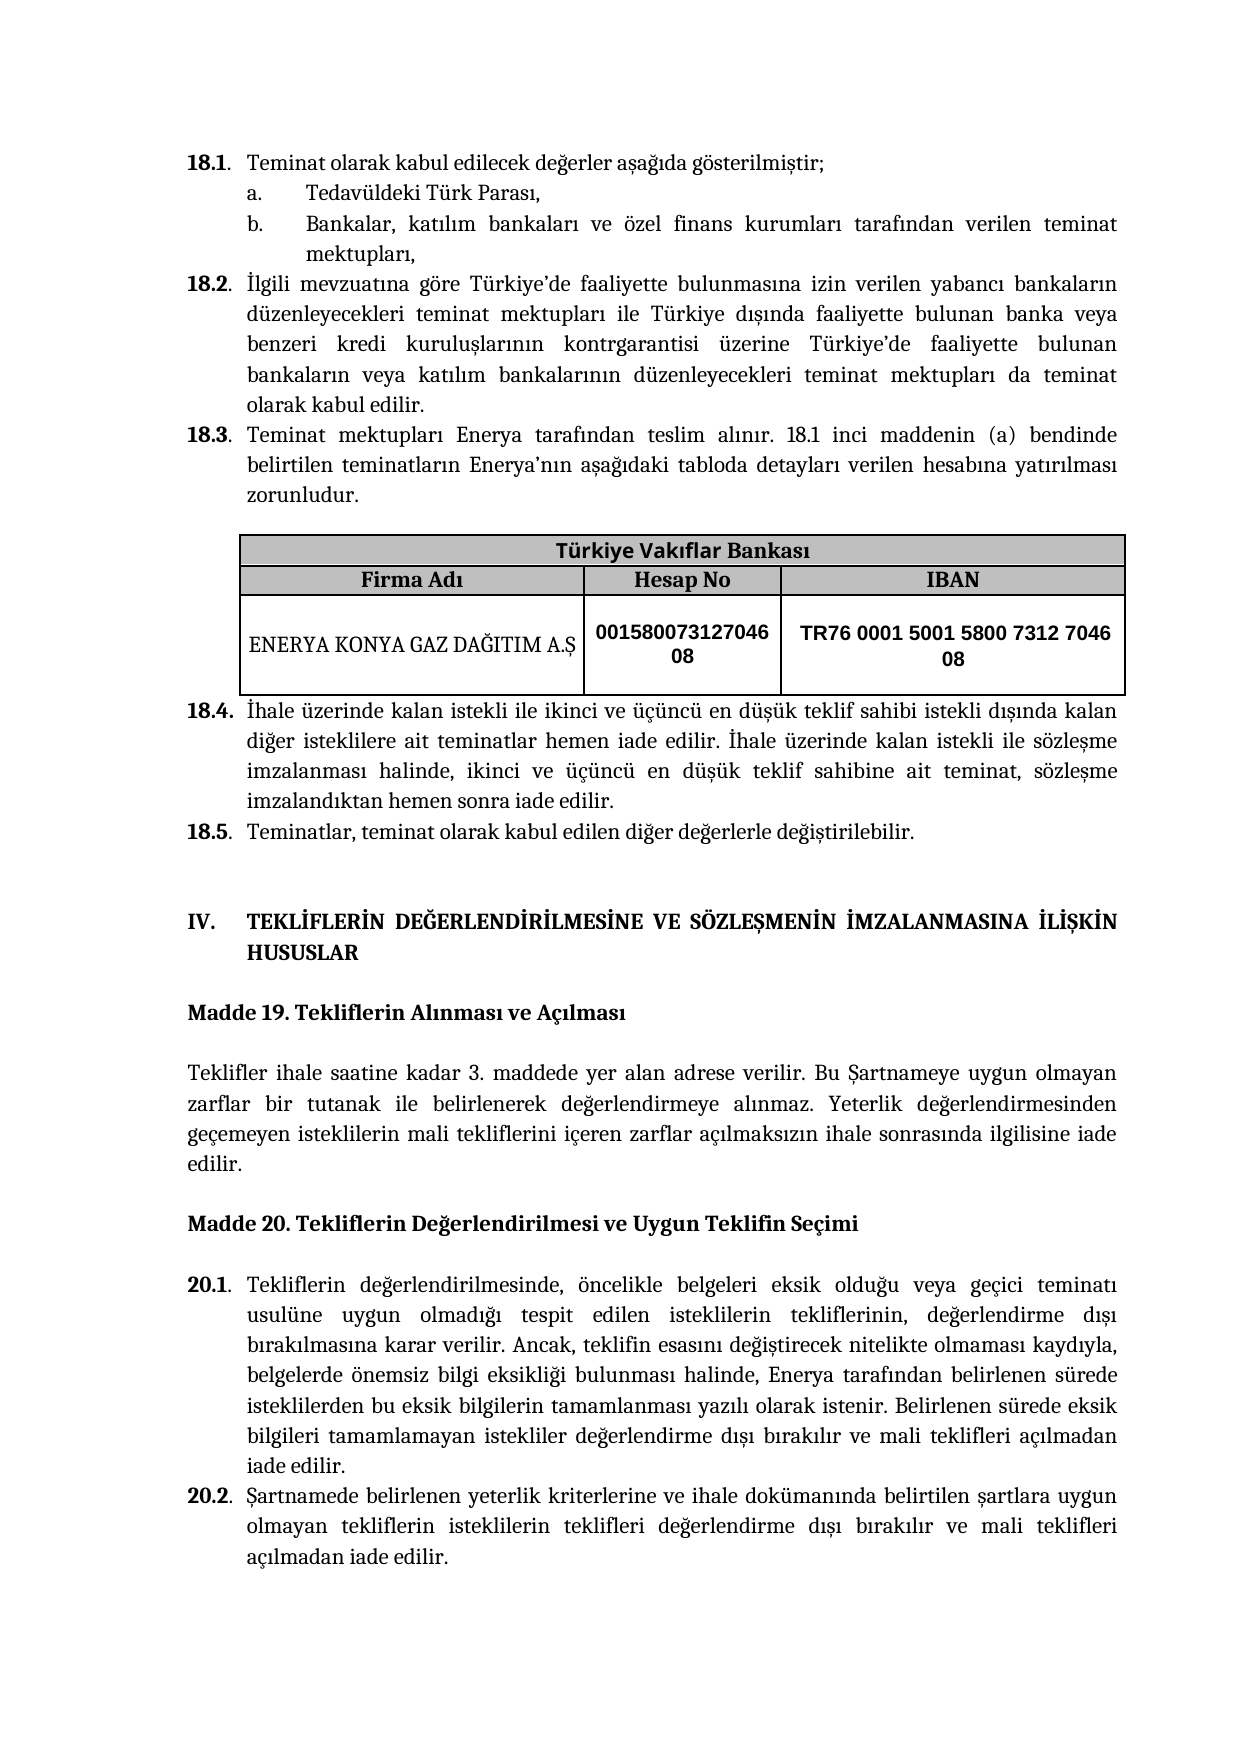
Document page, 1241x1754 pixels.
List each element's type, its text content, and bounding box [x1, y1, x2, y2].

text 18.3. Teminat mektupları Enerya tarafından teslim alınır. 18.1 inci maddenin (a) bendinde belirtilen teminatların Enerya’nın aşağıdaki tabloda detayları verilen hesabına yatırılması zorunludur. [187, 422, 1118, 509]
text Teklifler ihale saatine kadar 3. maddede yer alan adrese verilir. Bu Şartnameye uygun olmayan zarflar bir tutanak ile belirlenerek değerlendirmeye alınmaz. Yeterlik değerlendirmesinden geçemeyen isteklilerin mali tekliflerini içeren zarflar açılmaksızın ihale sonrasında ilgilisine iade edilir. [187, 1060, 1118, 1177]
text 18.2. İlgili mevzuatına göre Türkiye’de faaliyette bulunmasına izin verilen yabancı bankaların düzenleyecekleri teminat mektupları ile Türkiye dışında faaliyette bulunan banka veya benzeri kredi kuruluşlarının kontrgarantisi üzerine Türkiye’de faaliyette bulunan bankaların veya katılım bankalarının düzenleyecekleri teminat mektupları da teminat olarak kabul edilir. [187, 271, 1118, 418]
table_cell ENERYA KONYA GAZ DAĞITIM A.Ş [241, 596, 583, 694]
table_cell 00158007312704608 [585, 596, 780, 694]
list Tedavüldeki Türk Parası, [247, 180, 1118, 207]
text Madde 19. Tekliflerin Alınması ve Açılması [187, 1000, 1118, 1026]
text Madde 20. Tekliflerin Değerlendirilmesi ve Uygun Teklifin Seçimi [187, 1211, 1118, 1237]
table_cell IBAN [782, 567, 1124, 594]
text 20.1. Tekliflerin değerlendirilmesinde, öncelikle belgeleri eksik olduğu veya geçici teminatı usulüne uygun olmadığı tespit edilen isteklilerin tekliflerinin, değerlendirme dışı bırakılmasına karar verilir. Ancak, teklifin esasını değiştirecek nitelikte olmaması kaydıyla, belgelerde önemsiz bilgi eksikliği bulunması halinde, Enerya tarafından belirlenen sürede isteklilerden bu eksik bilgilerin tamamlanması yazılı olarak istenir. Belirlenen sürede eksik bilgileri tamamlamayan istekliler değerlendirme dışı bırakılır ve mali teklifleri açılmadan iade edilir. [187, 1272, 1118, 1479]
text 18.5. Teminatlar, teminat olarak kabul edilen diğer değerlerle değiştirilebilir. [187, 818, 1118, 845]
text 20.2. Şartnamede belirlenen yeterlik kriterlerine ve ihale dokümanında belirtilen şartlara uygun olmayan tekliflerin isteklilerin teklifleri değerlendirme dışı bırakılır ve mali teklifleri açılmadan iade edilir. [187, 1483, 1118, 1570]
table_cell Hesap No [585, 567, 780, 594]
list Bankalar, katılım bankaları ve özel finans kurumları tarafından verilen teminat mektupları, [247, 210, 1118, 267]
text 18.4. İhale üzerinde kalan istekli ile ikinci ve üçüncü en düşük teklif sahibi istekli dışında kalan diğer isteklilere ait teminatlar hemen iade edilir. İhale üzerinde kalan istekli ile sözleşme imzalanması halinde, ikinci ve üçüncü en düşük teklif sahibine ait teminat, sözleşme imzalandıktan hemen sonra iade edilir. [187, 543, 1118, 814]
table_cell Firma Adı [241, 567, 583, 594]
list TEKLİFLERİN DEĞERLENDİRİLMESİNE VE SÖZLEŞMENİN İMZALANMASINA İLİŞKİN HUSUSLAR [187, 909, 1118, 966]
table_cell TR76 0001 5001 5800 7312 7046 08 [782, 596, 1124, 694]
text 18.1. Teminat olarak kabul edilecek değerler aşağıda gösterilmiştir; [187, 150, 1118, 176]
table_header Türkiye Vakıflar Bankası [241, 536, 1124, 564]
